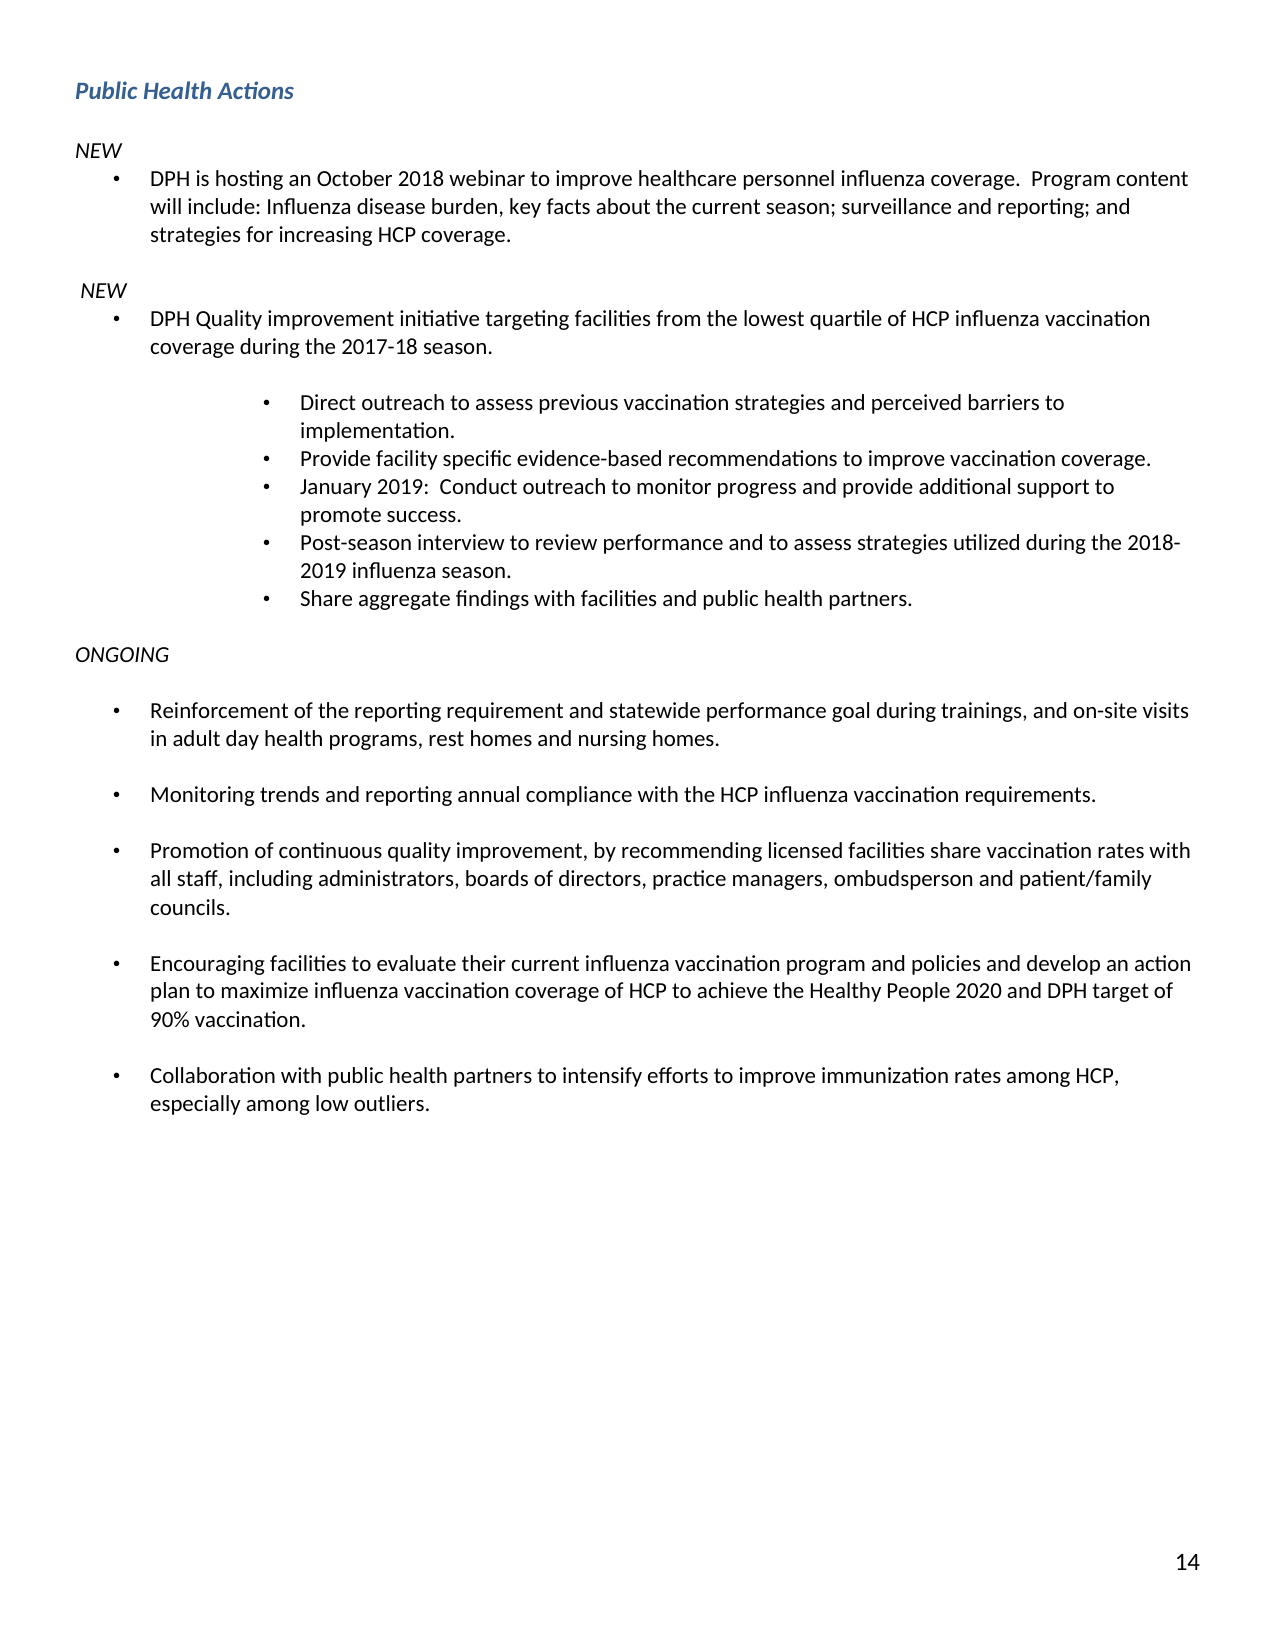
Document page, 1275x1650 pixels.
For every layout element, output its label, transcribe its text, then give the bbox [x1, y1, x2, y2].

list Post-season interview to review performance and to assess strategies utilized during the 2018-2019 influenza season. [262, 528, 1200, 584]
text ONGOING [75, 640, 1200, 668]
list Collaboration with public health partners to intensify efforts to improve immunization rates among HCP, especially among low outliers. [112, 1061, 1200, 1117]
list Share aggregate findings with facilities and public health partners. [262, 584, 1200, 612]
list Monitoring trends and reporting annual compliance with the HCP influenza vaccination requirements. [112, 781, 1200, 808]
list Promotion of continuous quality improvement, by recommending licensed facilities share vaccination rates with all staff, including administrators, boards of directors, practice managers, ombudsperson and patient/family councils. [112, 837, 1200, 921]
text NEW [75, 276, 1200, 304]
list January 2019: Conduct outreach to monitor progress and provide additional support to promote success. [262, 472, 1200, 528]
list DPH is hosting an October 2018 webinar to improve healthcare personnel influenza coverage. Program content will include: Influenza disease burden, key facts about the current season; surveillance and reporting; and strategies for increasing HCP coverage. [112, 164, 1200, 248]
text Public Health Actions [75, 75, 1200, 106]
list Reinforcement of the reporting requirement and statewide performance goal during trainings, and on-site visits in adult day health programs, rest homes and nursing homes. [112, 696, 1200, 752]
list Encouraging facilities to evaluate their current influenza vaccination program and policies and develop an action plan to maximize influenza vaccination coverage of HCP to achieve the Healthy People 2020 and DPH target of 90% vaccination. [112, 949, 1200, 1033]
list Direct outreach to assess previous vaccination strategies and perceived barriers to implementation. [262, 388, 1200, 444]
list DPH Quality improvement initiative targeting facilities from the lowest quartile of HCP influenza vaccination coverage during the 2017-18 season. [112, 304, 1200, 360]
list Provide facility specific evidence-based recommendations to improve vaccination coverage. [262, 444, 1200, 472]
text NEW [75, 136, 1200, 164]
